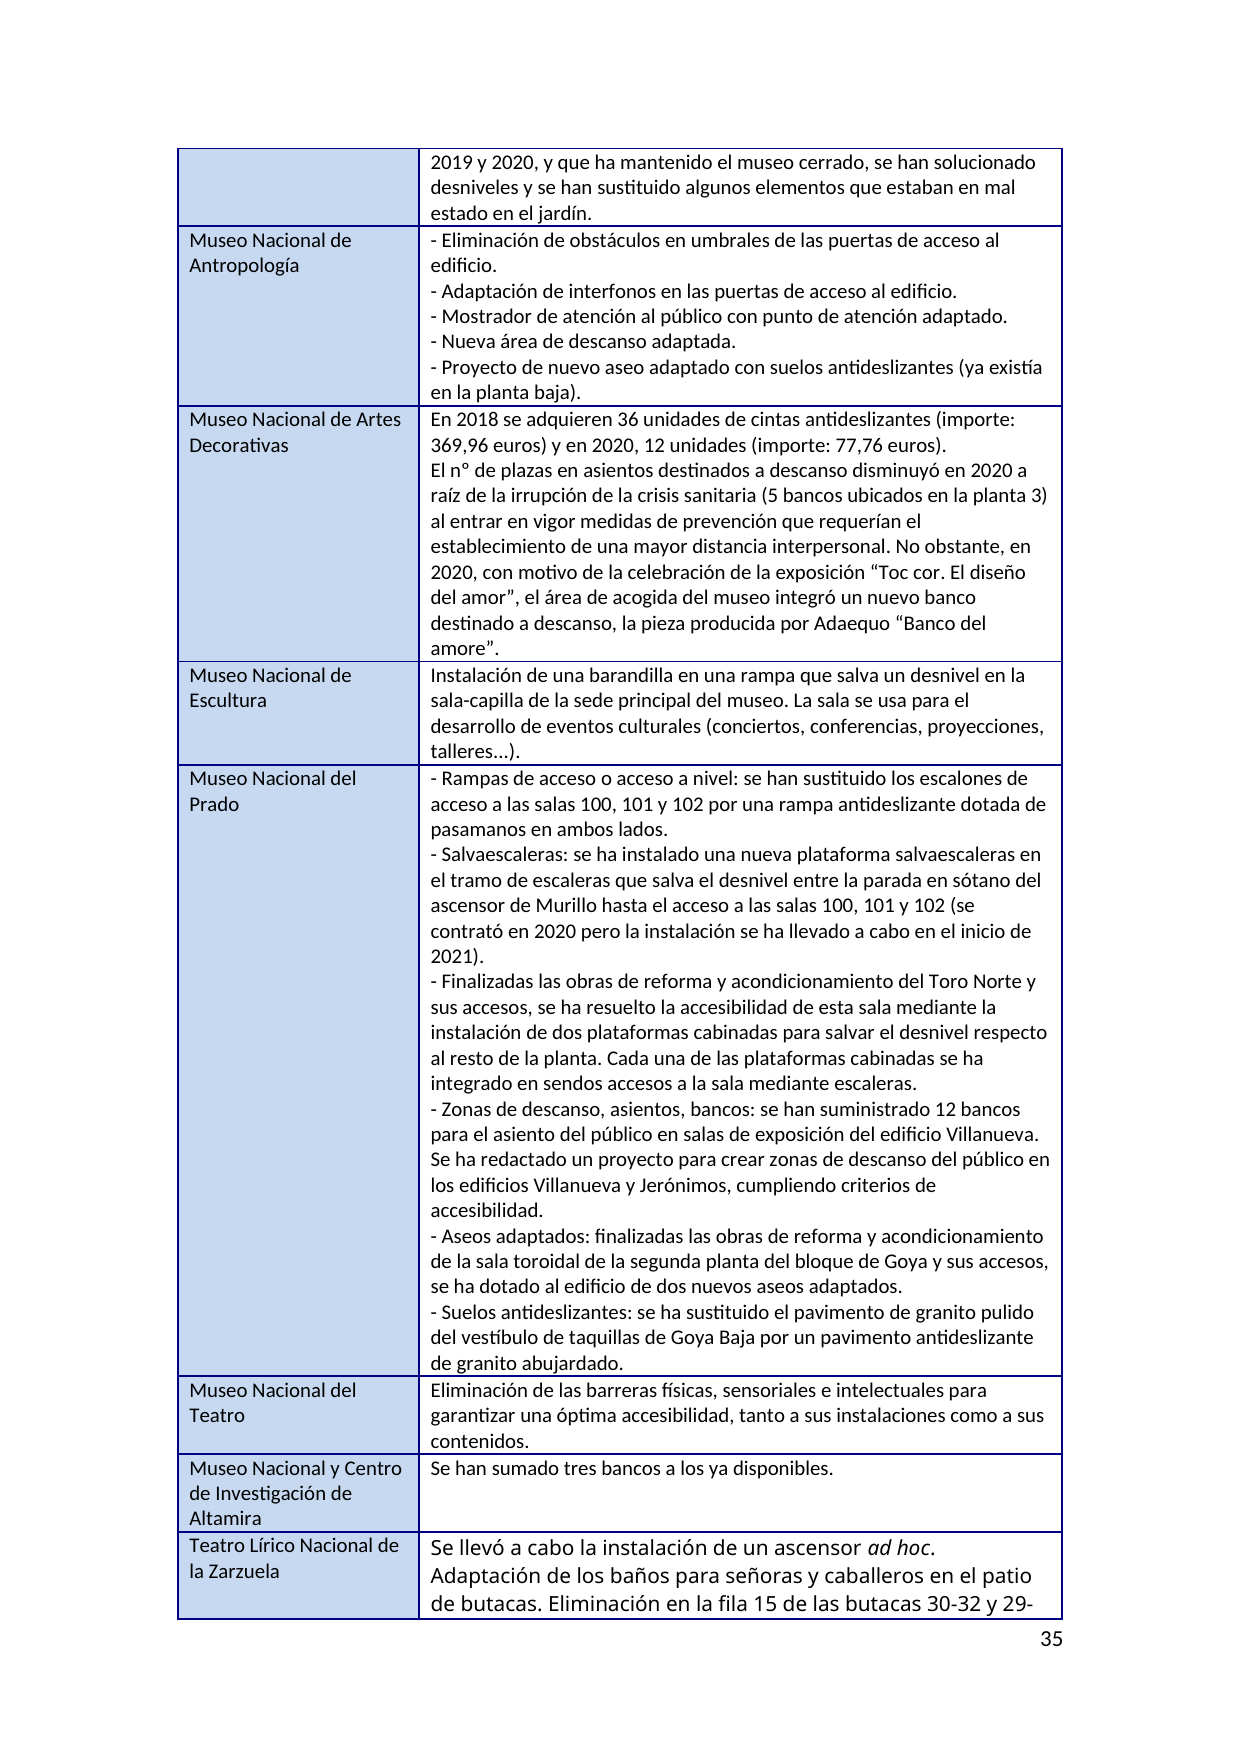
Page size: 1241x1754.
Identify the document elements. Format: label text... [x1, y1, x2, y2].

table_cell Eliminación de las barreras físicas, sensoriales e intelectuales para garantizar una óptima accesibilidad, tanto a sus instalaciones como a sus contenidos. [420, 1377, 1061, 1453]
table_cell Museo Nacional y Centro de Investigación de Altamira [179, 1455, 418, 1531]
table_cell Instalación de una barandilla en una rampa que salva un desnivel en la sala-capilla de la sede principal del museo. La sala se usa para el desarrollo de eventos culturales (conciertos, conferencias, proyecciones, talleres...). [420, 662, 1061, 764]
table_cell Museo Nacional del Teatro [179, 1377, 418, 1453]
table_cell Museo Nacional de Antropología [179, 227, 418, 405]
table_cell Museo Nacional de Artes Decorativas [179, 407, 418, 661]
table_cell Museo Nacional de Escultura [179, 662, 418, 764]
table_cell - Eliminación de obstáculos en umbrales de las puertas de acceso al edificio. - Adaptación de interfonos en las puertas de acceso al edificio. - Mostrador de atención al público con punto de atención adaptado. - Nueva área de descanso adaptada. - Proyecto de nuevo aseo adaptado con suelos antideslizantes (ya existía en la planta baja). [420, 227, 1061, 405]
table_cell En 2018 se adquieren 36 unidades de cintas antideslizantes (importe: 369,96 euros) y en 2020, 12 unidades (importe: 77,76 euros). El nº de plazas en asientos destinados a descanso disminuyó en 2020 a raíz de la irrupción de la crisis sanitaria (5 bancos ubicados en la planta 3) al entrar en vigor medidas de prevención que requerían el establecimiento de una mayor distancia interpersonal. No obstante, en 2020, con motivo de la celebración de la exposición “Toc cor. El diseño del amor”, el área de acogida del museo integró un nuevo banco destinado a descanso, la pieza producida por Adaequo “Banco del amore”. [420, 407, 1061, 661]
table_cell Museo Nacional del Prado [179, 766, 418, 1375]
table_cell Se han sumado tres bancos a los ya disponibles. [420, 1455, 1061, 1531]
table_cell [420, 149, 1061, 225]
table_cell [179, 1533, 418, 1618]
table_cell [179, 149, 418, 225]
table_cell - Rampas de acceso o acceso a nivel: se han sustituido los escalones de acceso a las salas 100, 101 y 102 por una rampa antideslizante dotada de pasamanos en ambos lados. - Salvaescaleras: se ha instalado una nueva plataforma salvaescaleras en el tramo de escaleras que salva el desnivel entre la parada en sótano del ascensor de Murillo hasta el acceso a las salas 100, 101 y 102 (se contrató en 2020 pero la instalación se ha llevado a cabo en el inicio de 2021). - Finalizadas las obras de reforma y acondicionamiento del Toro Norte y sus accesos, se ha resuelto la accesibilidad de esta sala mediante la instalación de dos plataformas cabinadas para salvar el desnivel respecto al resto de la planta. Cada una de las plataformas cabinadas se ha integrado en sendos accesos a la sala mediante escaleras. - Zonas de descanso, asientos, bancos: se han suministrado 12 bancos para el asiento del público en salas de exposición del edificio Villanueva. Se ha redactado un proyecto para crear zonas de descanso del público en los edificios Villanueva y Jerónimos, cumpliendo criterios de accesibilidad. - Aseos adaptados: finalizadas las obras de reforma y acondicionamiento de la sala toroidal de la segunda planta del bloque de Goya y sus accesos, se ha dotado al edificio de dos nuevos aseos adaptados. - Suelos antideslizantes: se ha sustituido el pavimento de granito pulido del vestíbulo de taquillas de Goya Baja por un pavimento antideslizante de granito abujardado. [420, 766, 1061, 1375]
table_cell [420, 1533, 1061, 1618]
